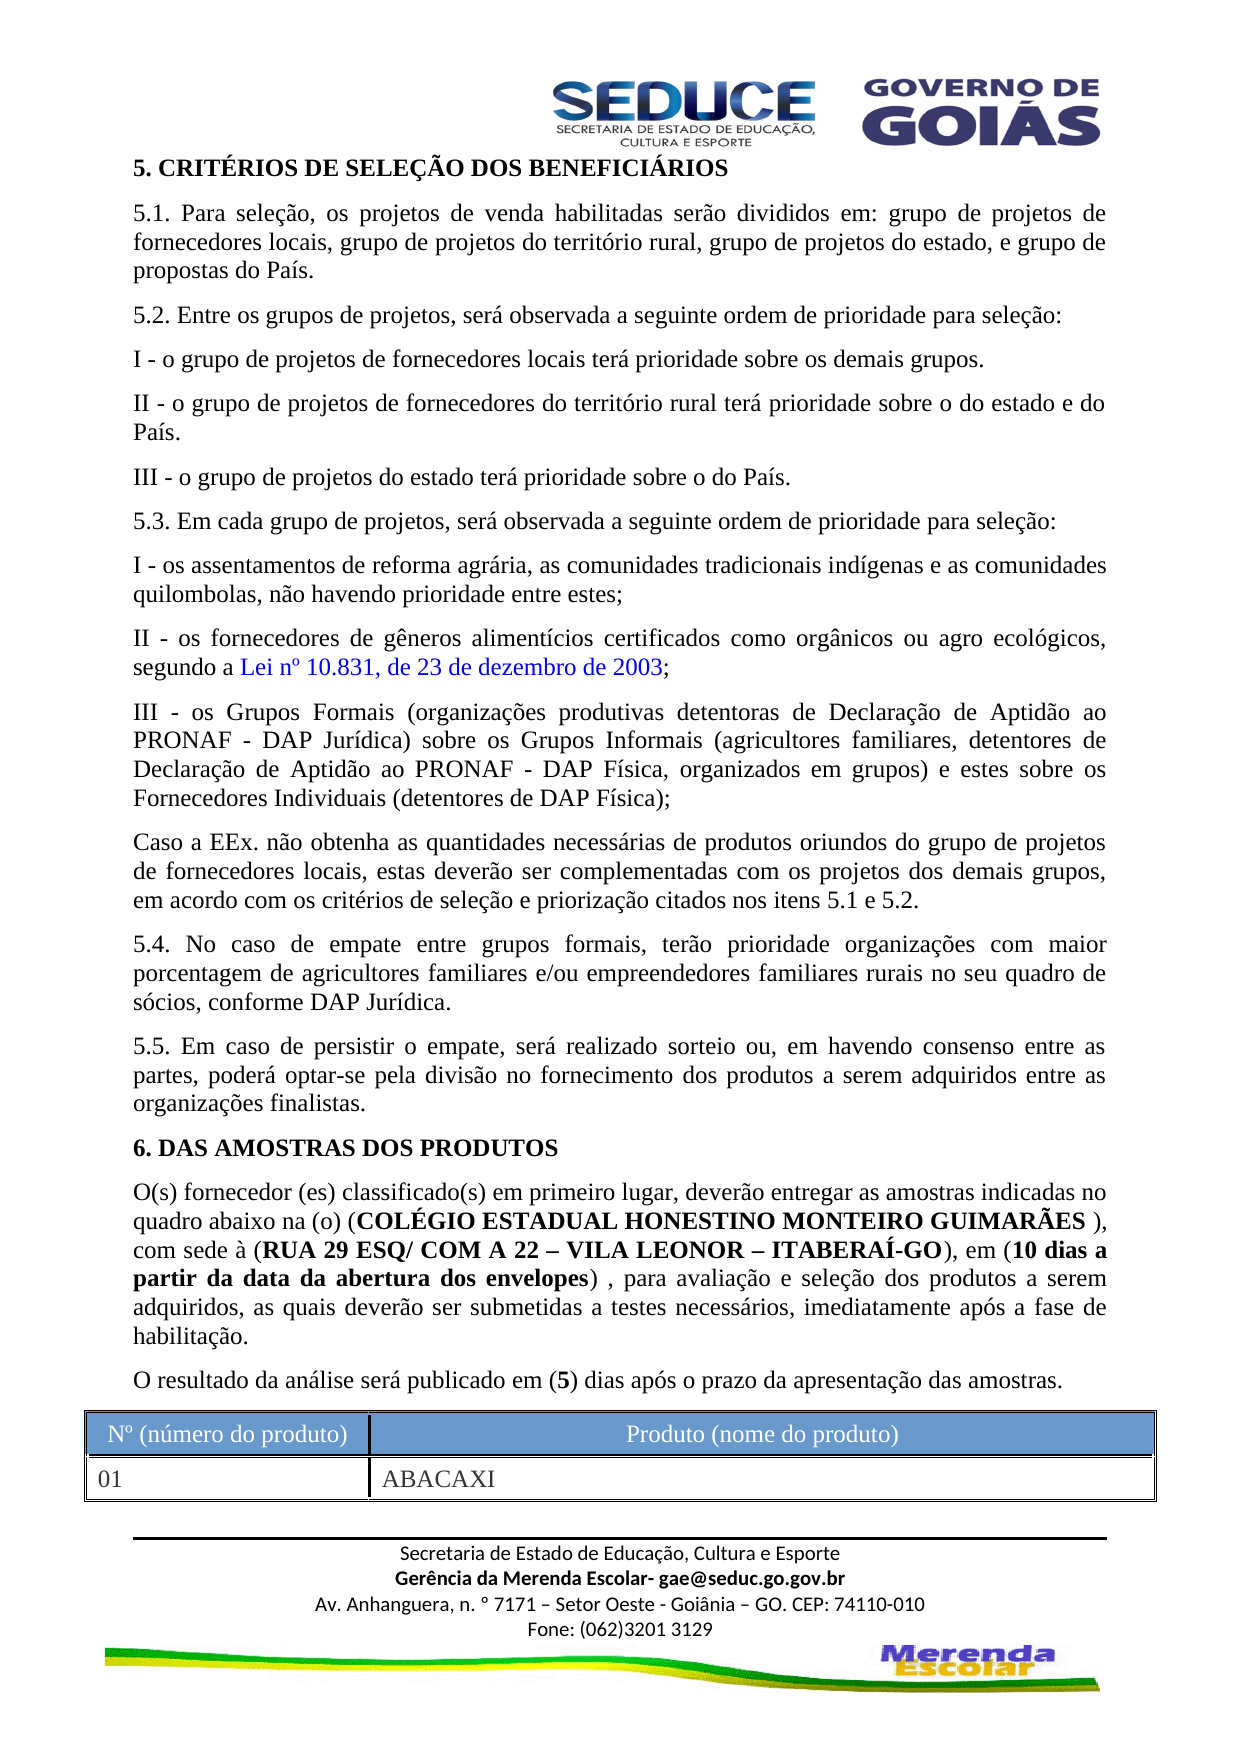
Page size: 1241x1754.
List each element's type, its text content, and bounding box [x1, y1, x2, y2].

text Caso a EEx. não obtenha as quantidades necessárias de produtos oriundos do grupo de projetos de fornecedores locais, estas deverão ser complementadas com os projetos dos demais grupos, em acordo com os critérios de seleção e priorização citados nos itens 5.1 e 5.2. [133, 827, 1107, 913]
text O(s) fornecedor (es) classificado(s) em primeiro lugar, deverão entregar as amostras indicadas no quadro abaixo na (o) (COLÉGIO ESTADUAL HONESTINO MONTEIRO GUIMARÃES ), com sede à (RUA 29 ESQ/ COM A 22 – VILA LEONOR – ITABERAÍ-GO), em (10 dias a partir da data da abertura dos envelopes) , para avaliação e seleção dos produtos a serem adquiridos, as quais deverão ser submetidas a testes necessários, imediatamente após a fase de habilitação. [133, 1177, 1107, 1350]
table_cell 01 [87, 1454, 369, 1499]
table_header Nº (número do produto) [85, 1411, 369, 1454]
text III - os Grupos Formais (organizações produtivas detentoras de Declaração de Aptidão ao PRONAF - DAP Jurídica) sobre os Grupos Informais (agricultores familiares, detentores de Declaração de Aptidão ao PRONAF - DAP Física, organizados em grupos) e estes sobre os Fornecedores Individuais (detentores de DAP Física); [133, 697, 1107, 812]
text II - os fornecedores de gêneros alimentícios certificados como orgânicos ou agro ecológicos, segundo a Lei nº 10.831, de 23 de dezembro de 2003; [133, 623, 1107, 681]
text I - o grupo de projetos de fornecedores locais terá prioridade sobre os demais grupos. [133, 344, 1107, 373]
text II - o grupo de projetos de fornecedores do território rural terá prioridade sobre o do estado e do País. [133, 388, 1107, 446]
picture [552, 73, 1108, 154]
text 5.1. Para seleção, os projetos de venda habilitadas serão divididos em: grupo de projetos de fornecedores locais, grupo de projetos do território rural, grupo de projetos do estado, e grupo de propostas do País. [133, 198, 1107, 284]
table_header Produto (nome do produto) [369, 1413, 1154, 1454]
text O resultado da análise será publicado em (5) dias após o prazo da apresentação das amostras. [133, 1365, 1107, 1394]
text 5.3. Em cada grupo de projetos, será observada a seguinte ordem de prioridade para seleção: [133, 506, 1107, 535]
text 5.2. Entre os grupos de projetos, será observada a seguinte ordem de prioridade para seleção: [133, 300, 1107, 328]
text 5. CRITÉRIOS DE SELEÇÃO DOS BENEFICIÁRIOS [133, 153, 1107, 182]
text III - o grupo de projetos do estado terá prioridade sobre o do País. [133, 462, 1107, 490]
text 6. DAS AMOSTRAS DOS PRODUTOS [133, 1133, 1107, 1162]
text 5.4. No caso de empate entre grupos formais, terão prioridade organizações com maior porcentagem de agricultores familiares e/ou empreendedores familiares rurais no seu quadro de sócios, conforme DAP Jurídica. [133, 929, 1107, 1015]
table_cell ABACAXI [369, 1454, 1154, 1499]
text 5.5. Em caso de persistir o empate, será realizado sorteio ou, em havendo consenso entre as partes, poderá optar-se pela divisão no fornecimento dos produtos a serem adquiridos entre as organizações finalistas. [133, 1031, 1107, 1117]
text I - os assentamentos de reforma agrária, as comunidades tradicionais indígenas e as comunidades quilombolas, não havendo prioridade entre estes; [133, 550, 1107, 608]
